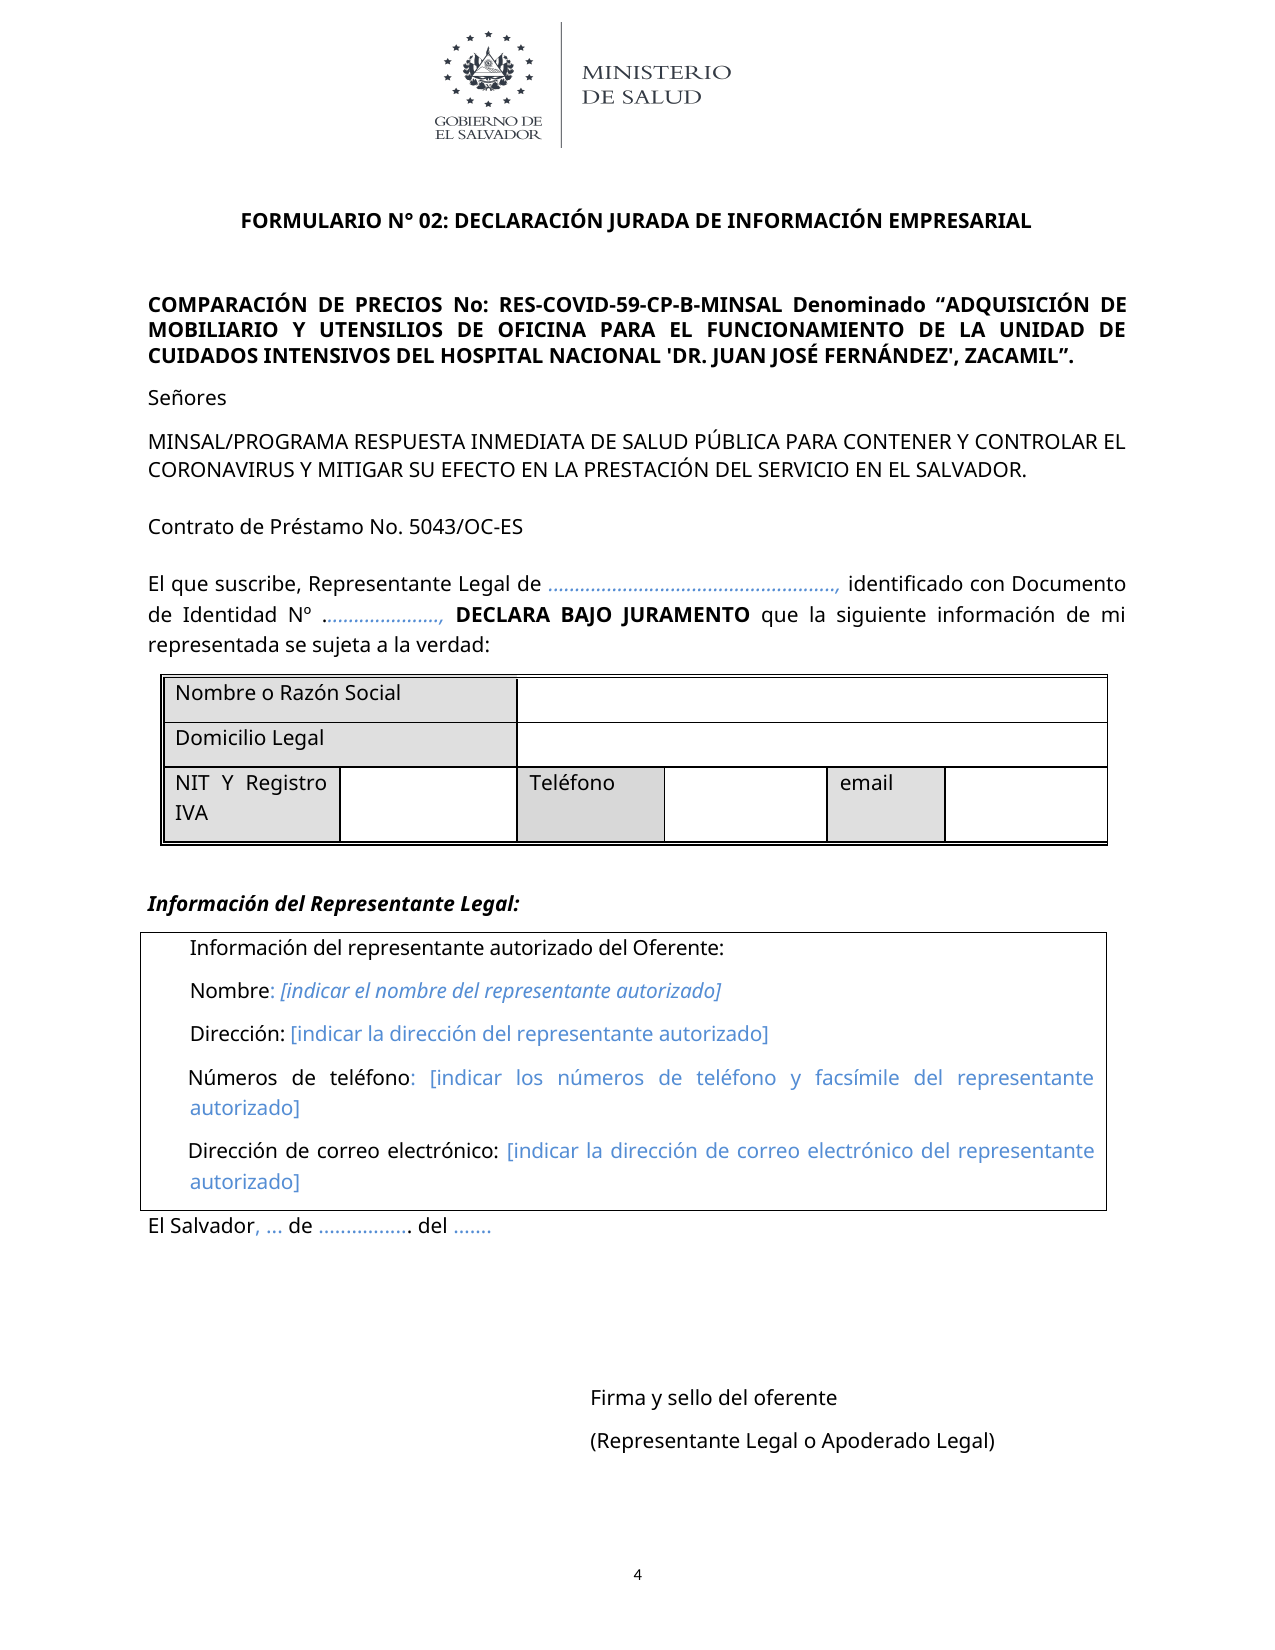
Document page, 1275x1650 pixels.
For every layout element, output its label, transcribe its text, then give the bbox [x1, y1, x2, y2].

table_cell NIT Y Registro IVA [165, 768, 339, 841]
picture [435, 22, 732, 148]
table_cell Teléfono [518, 768, 664, 841]
table_cell [518, 723, 1107, 766]
table_cell [946, 768, 1107, 841]
text COMPARACIÓN DE PRECIOS No: RES-COVID-59-CP-B-MINSAL Denominado “ADQUISICIÓN DE MOBILIARIO Y UTENSILIOS DE OFICINA PARA EL FUNCIONAMIENTO DE LA UNIDAD DE CUIDADOS INTENSIVOS DEL HOSPITAL NACIONAL 'DR. JUAN JOSÉ FERNÁNDEZ', ZACAMIL”. [148, 292, 1127, 368]
table_header [518, 678, 1107, 721]
table_header Información del representante autorizado del Oferente: Nombre: [indicar el nombre del representante autorizado] Dirección: [indicar la dirección del representante autorizado] Números de teléfono: [indicar los números de teléfono y facsímile del representante autorizado] Dirección de correo electrónico: [indicar la dirección de correo electrónico del representante autorizado] [141, 933, 1106, 1210]
text El que suscribe, Representante Legal de ......................................................, identificado con Documento de Identidad Nº ......................, DECLARA BAJO JURAMENTO que la siguiente información de mi representada se sujeta a la verdad: [148, 569, 1127, 659]
text (Representante Legal o Apoderado Legal) [516, 1427, 1127, 1455]
table_cell [341, 768, 516, 841]
text Información del Representante Legal: [148, 889, 1127, 917]
text MINSAL/PROGRAMA RESPUESTA INMEDIATA DE SALUD PÚBLICA PARA CONTENER Y CONTROLAR EL CORONAVIRUS Y MITIGAR SU EFECTO EN LA PRESTACIÓN DEL SERVICIO EN EL SALVADOR. [148, 427, 1127, 484]
text FORMULARIO N° 02: DECLARACIÓN JURADA DE INFORMACIÓN EMPRESARIAL [145, 206, 1127, 234]
table_cell [665, 768, 826, 841]
text Señores [148, 385, 1127, 411]
table_cell Domicilio Legal [165, 723, 516, 766]
text El Salvador, ... de ..………...... del ……. [148, 1211, 1132, 1239]
table_header Nombre o Razón Social [165, 678, 517, 721]
text Contrato de Préstamo No. 5043/OC-ES [148, 512, 1127, 541]
text Firma y sello del oferente [590, 1383, 1127, 1412]
table_cell email [828, 768, 944, 841]
